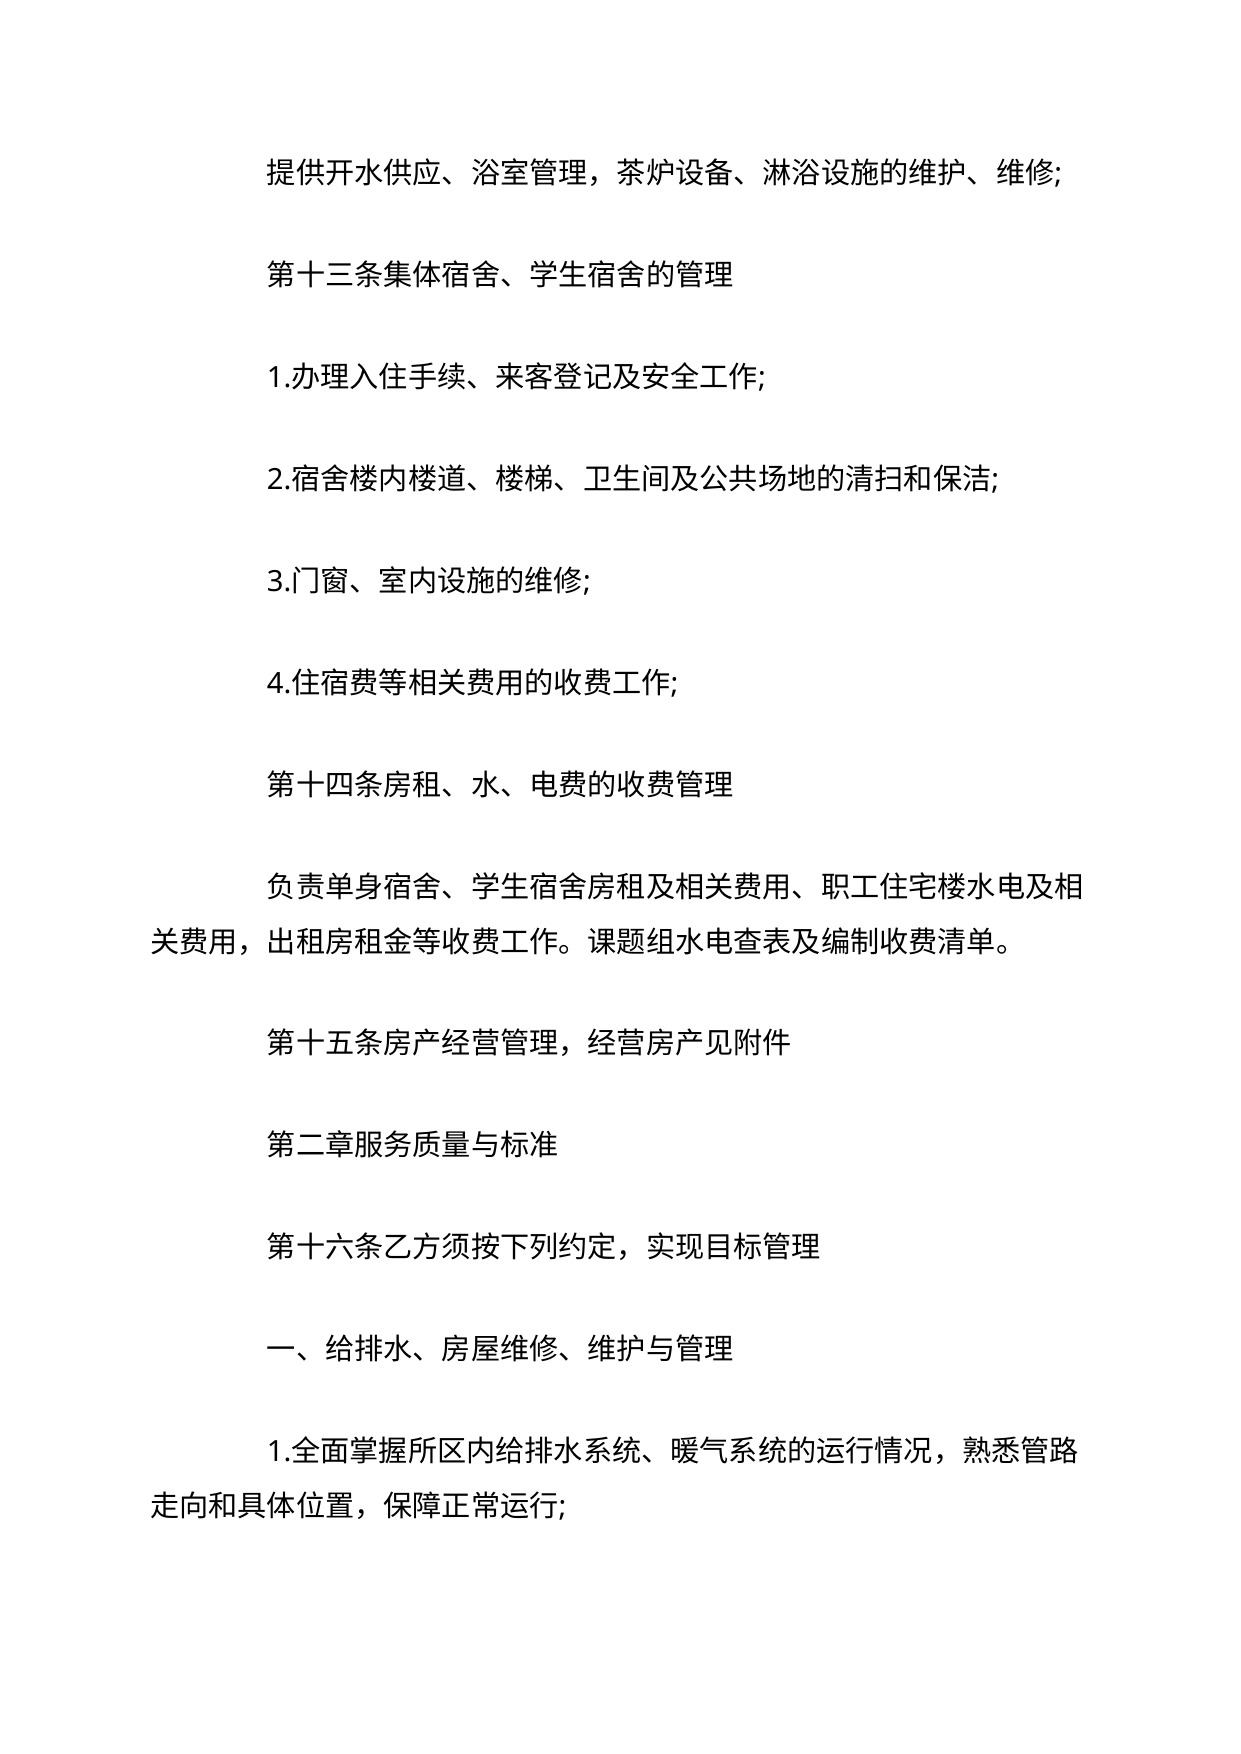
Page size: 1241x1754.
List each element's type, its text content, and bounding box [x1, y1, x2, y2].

text 一、给排水、房屋维修、维护与管理 [150, 1325, 1090, 1368]
text 第十三条集体宿舍、学生宿舍的管理 [150, 252, 1090, 294]
text 1.全面掌握所区内给排水系统、暖气系统的运行情况，熟悉管路走向和具体位置，保障正常运行; [150, 1427, 1090, 1524]
text 4.住宿费等相关费用的收费工作; [150, 660, 1090, 702]
text 第十六条乙方须按下列约定，实现目标管理 [150, 1224, 1090, 1266]
text 第十五条房产经营管理，经营房产见附件 [150, 1020, 1090, 1062]
text 第十四条房租、水、电费的收费管理 [150, 762, 1090, 804]
text 第二章服务质量与标准 [150, 1122, 1090, 1164]
text 提供开水供应、浴室管理，茶炉设备、淋浴设施的维护、维修; [150, 150, 1090, 192]
text 负责单身宿舍、学生宿舍房租及相关费用、职工住宅楼水电及相关费用，出租房租金等收费工作。课题组水电查表及编制收费清单。 [150, 863, 1090, 961]
text 3.门窗、室内设施的维修; [150, 558, 1090, 600]
text 2.宿舍楼内楼道、楼梯、卫生间及公共场地的清扫和保洁; [150, 456, 1090, 498]
text 1.办理入住手续、来客登记及安全工作; [150, 354, 1090, 396]
